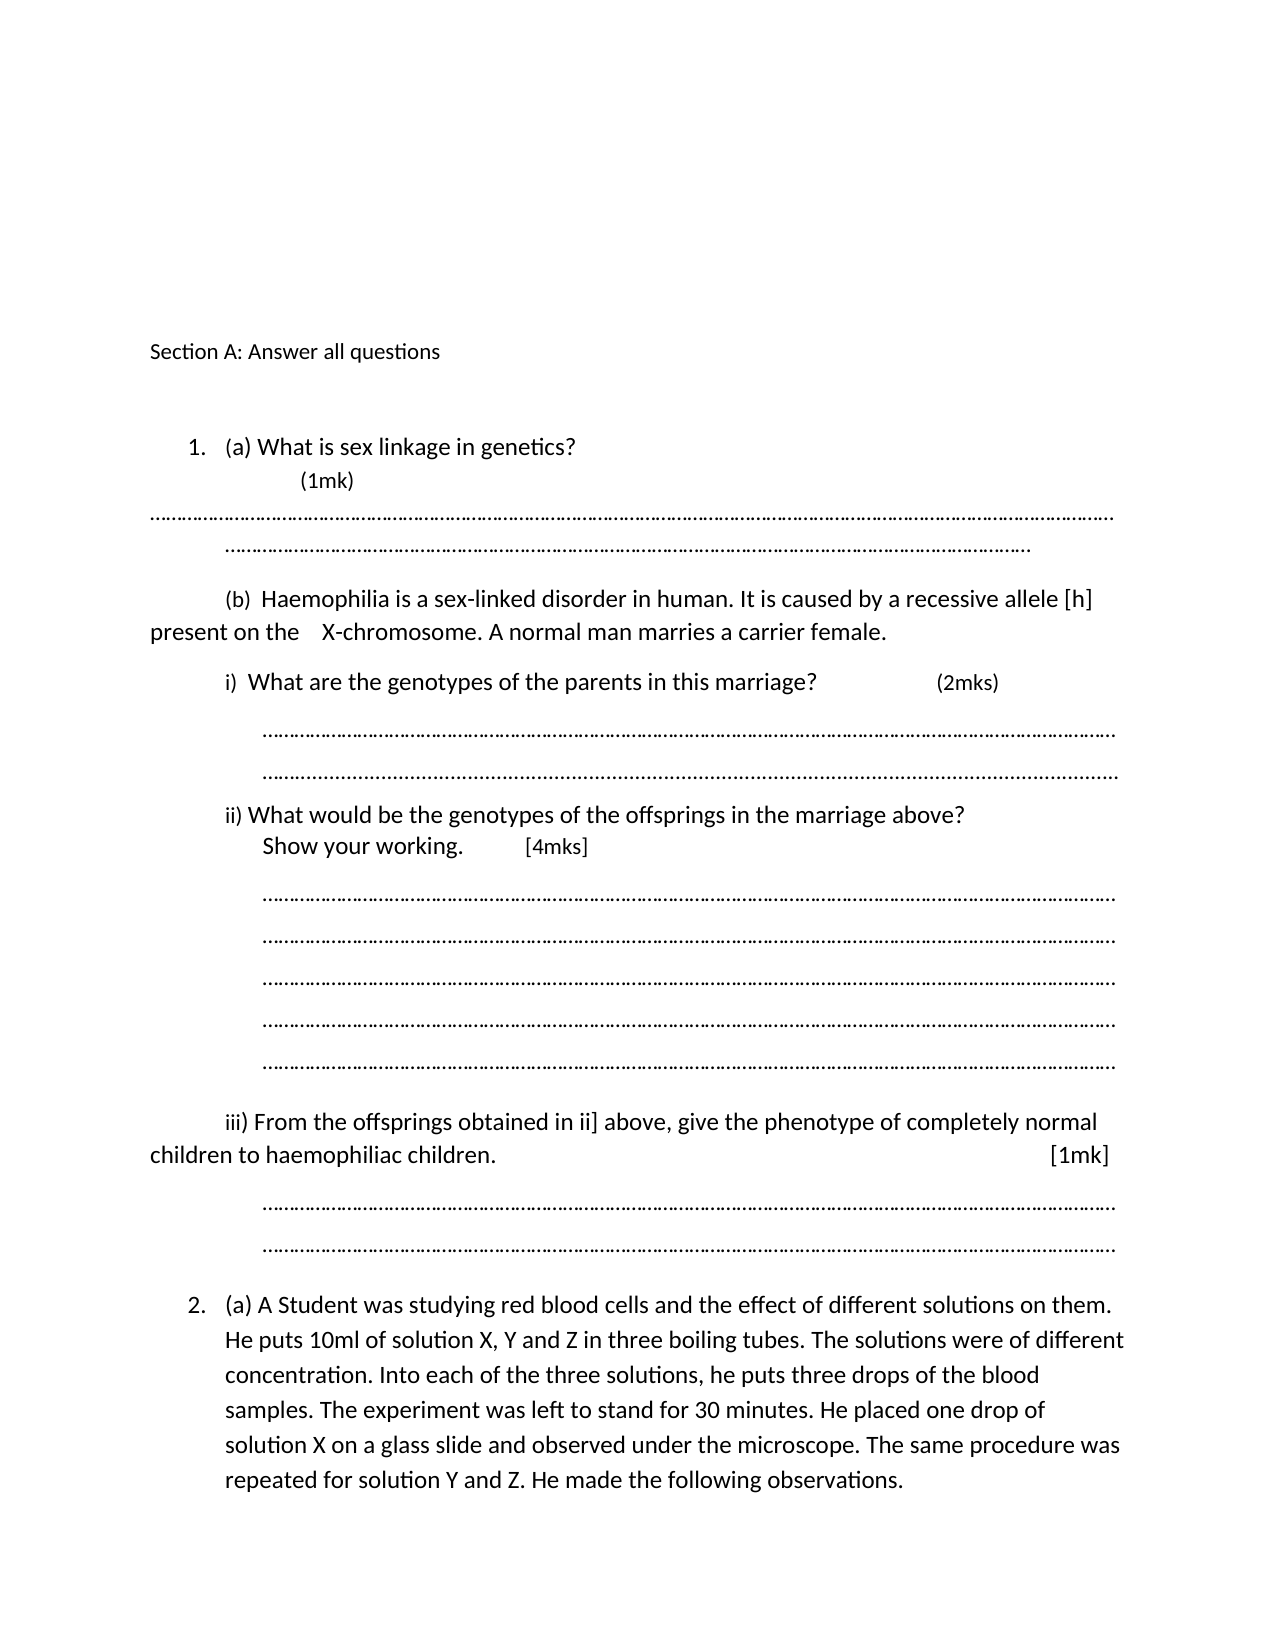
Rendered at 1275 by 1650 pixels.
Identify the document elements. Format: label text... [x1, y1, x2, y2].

list (a) What is sex linkage in genetics? (1mk) [187, 431, 1125, 494]
text Section A: Answer all questions [150, 337, 1125, 366]
text ii) What would be the genotypes of the offsprings in the marriage above? [150, 799, 1125, 830]
text ……………………………………………………………………………………………………………………………………………………………………………………………………………………………………………………………………………………………………………………………………………………………………………………………………………………………………………………………………………………………………………………………………………………………………………………………………………………………………………………………………………………………………………………………………………… [262, 879, 1125, 1075]
text ……………………………………………………………………………………………………………………………………………………............................................................................................................................................... [262, 715, 1125, 785]
text ………………………………………………………………………………………………………………………………………………………………………………………………………………………………………………………………………………………………………… [150, 498, 1125, 558]
text iii) From the offsprings obtained in ii] above, give the phenotype of completely normal children to haemophiliac children. [1mk] [150, 1106, 1125, 1169]
text (b) Haemophilia is a sex-linked disorder in human. It is caused by a recessive allele [h] present on the X-chromosome. A normal man marries a carrier female. [150, 583, 1125, 647]
text ……………………………………………………………………………………………………………………………………………………………………………………………………………………………………………………………………………………………… [262, 1188, 1125, 1258]
text i) What are the genotypes of the parents in this marriage? (2mks) [150, 666, 1125, 696]
list (a) A Student was studying red blood cells and the effect of different solutions on them. He puts 10ml of solution X, Y and Z in three boiling tubes. The solutions were of different concentration. Into each of the three solutions, he puts three drops of the blood samples. The experiment was left to stand for 30 minutes. He placed one drop of solution X on a glass slide and observed under the microscope. The same procedure was repeated for solution Y and Z. He made the following observations. [187, 1289, 1125, 1495]
text Show your working. [4mks] [262, 830, 1125, 860]
